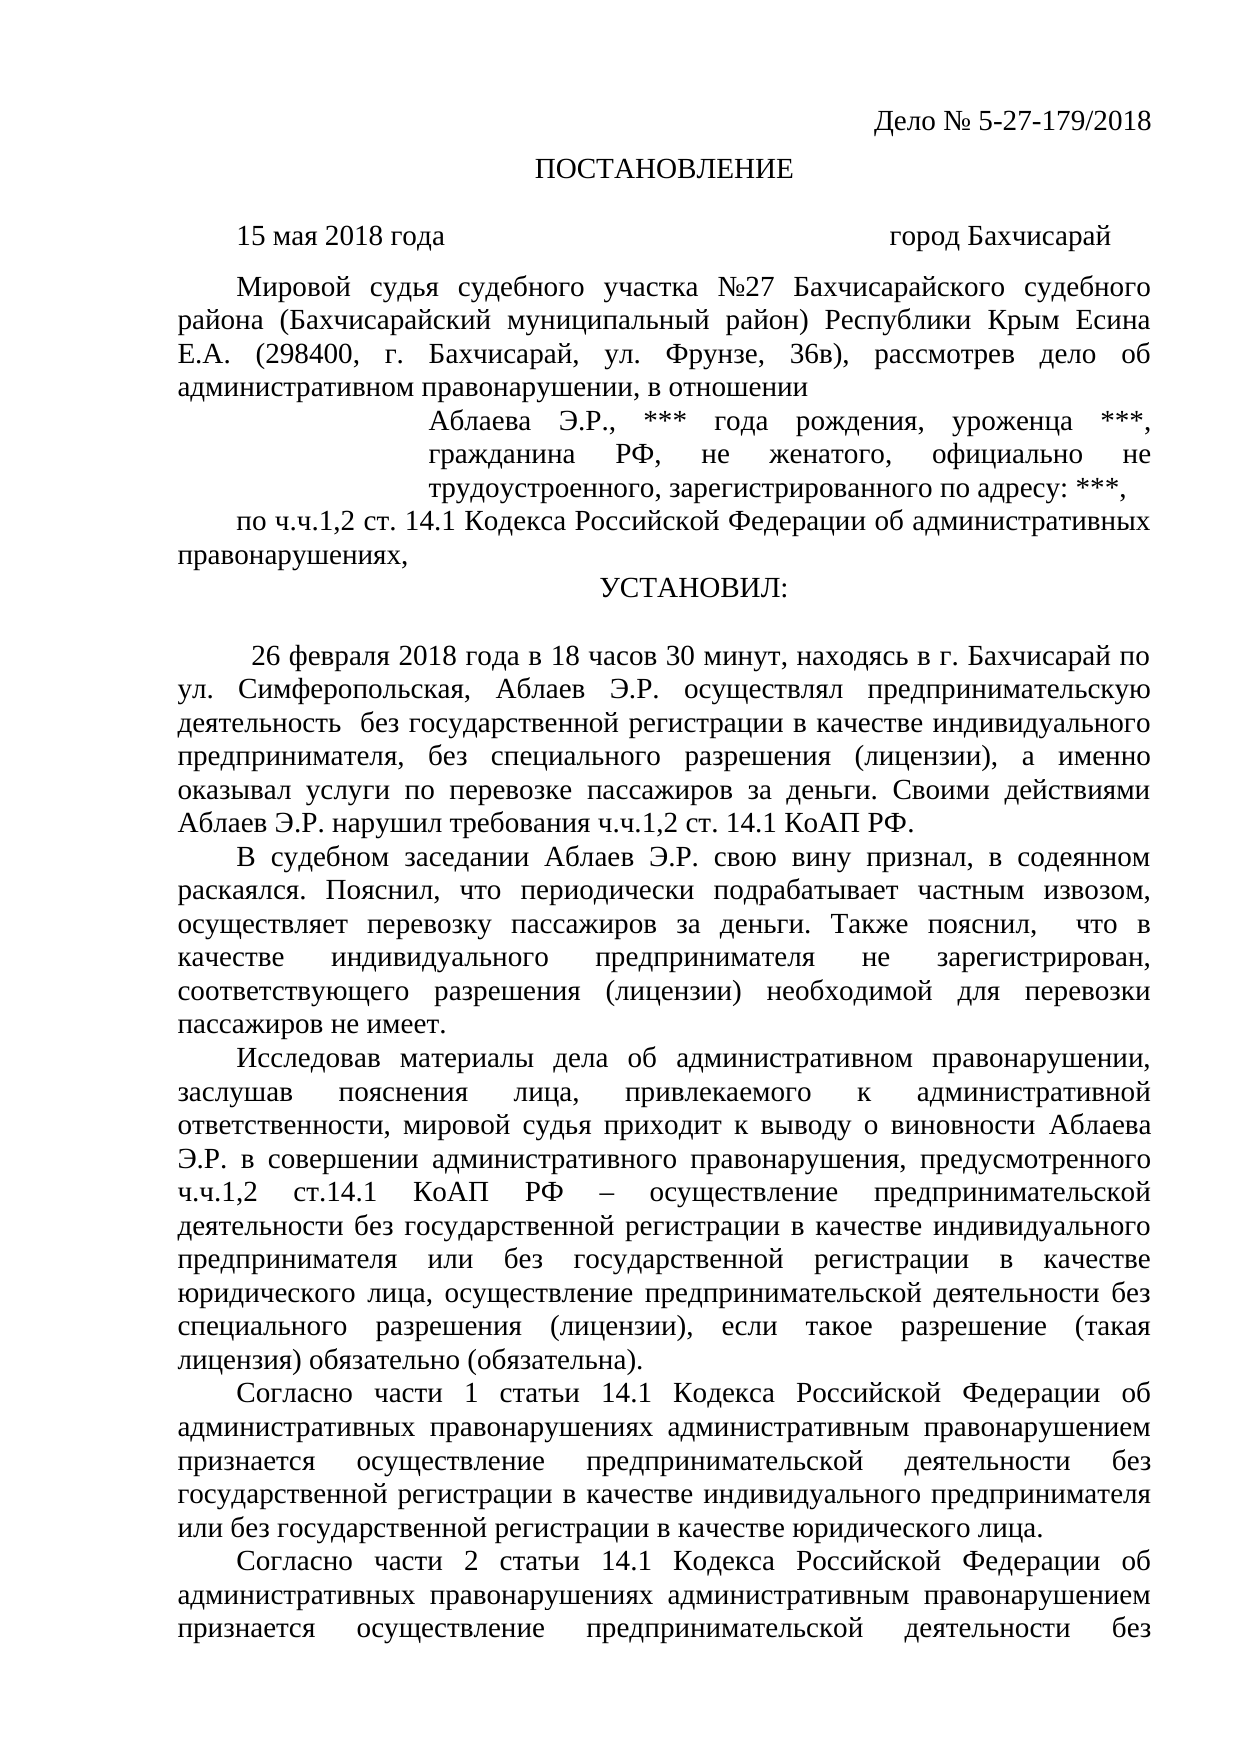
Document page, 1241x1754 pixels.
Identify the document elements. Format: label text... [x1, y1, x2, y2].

text Дело № 5-27-179/2018 [177, 103, 1152, 137]
text Мировой судья судебного участка №27 Бахчисарайского судебного района (Бахчисарайский муниципальный район) Республики Крым Есина Е.А. (298400, г. Бахчисарай, ул. Фрунзе, 36в), рассмотрев дело об административном правонарушении, в отношении [177, 269, 1152, 403]
text ПОСТАНОВЛЕНИЕ [177, 151, 1152, 185]
text Согласно части 1 статьи 14.1 Кодекса Российской Федерации об административных правонарушениях административным правонарушением признается осуществление предпринимательской деятельности без государственной регистрации в качестве индивидуального предпринимателя или без государственной регистрации в качестве юридического лица. [177, 1376, 1152, 1543]
text УСТАНОВИЛ: [177, 571, 1152, 604]
text Аблаева Э.Р., *** года рождения, уроженца ***, гражданина РФ, не женатого, официально не трудоустроенного, зарегистрированного по адресу: ***, [428, 403, 1152, 503]
text В судебном заседании Аблаев Э.Р. свою вину признал, в содеянном раскаялся. Пояснил, что периодически подрабатывает частным извозом, осуществляет перевозку пассажиров за деньги. Также пояснил, что в качестве индивидуального предпринимателя не зарегистрирован, соответствующего разрешения (лицензии) необходимой для перевозки пассажиров не имеет. [177, 839, 1152, 1040]
text 26 февраля 2018 года в 18 часов 30 минут, находясь в г. Бахчисарай по ул. Симферопольская, Аблаев Э.Р. осуществлял предпринимательскую деятельность без государственной регистрации в качестве индивидуального предпринимателя, без специального разрешения (лицензии), а именно оказывал услуги по перевозке пассажиров за деньги. Своими действиями Аблаев Э.Р. нарушил требования ч.ч.1,2 ст. 14.1 КоАП РФ. [177, 638, 1152, 839]
text по ч.ч.1,2 ст. 14.1 Кодекса Российской Федерации об административных правонарушениях, [177, 503, 1152, 571]
text Исследовав материалы дела об административном правонарушении, заслушав пояснения лица, привлекаемого к административной ответственности, мировой судья приходит к выводу о виновности Аблаева Э.Р. в совершении административного правонарушения, предусмотренного ч.ч.1,2 ст.14.1 КоАП РФ – осуществление предпринимательской деятельности без государственной регистрации в качестве индивидуального предпринимателя или без государственной регистрации в качестве юридического лица, осуществление предпринимательской деятельности без специального разрешения (лицензии), если такое разрешение (такая лицензия) обязательно (обязательна). [177, 1040, 1152, 1376]
text 15 мая 2018 года город Бахчисарай [177, 218, 1152, 252]
